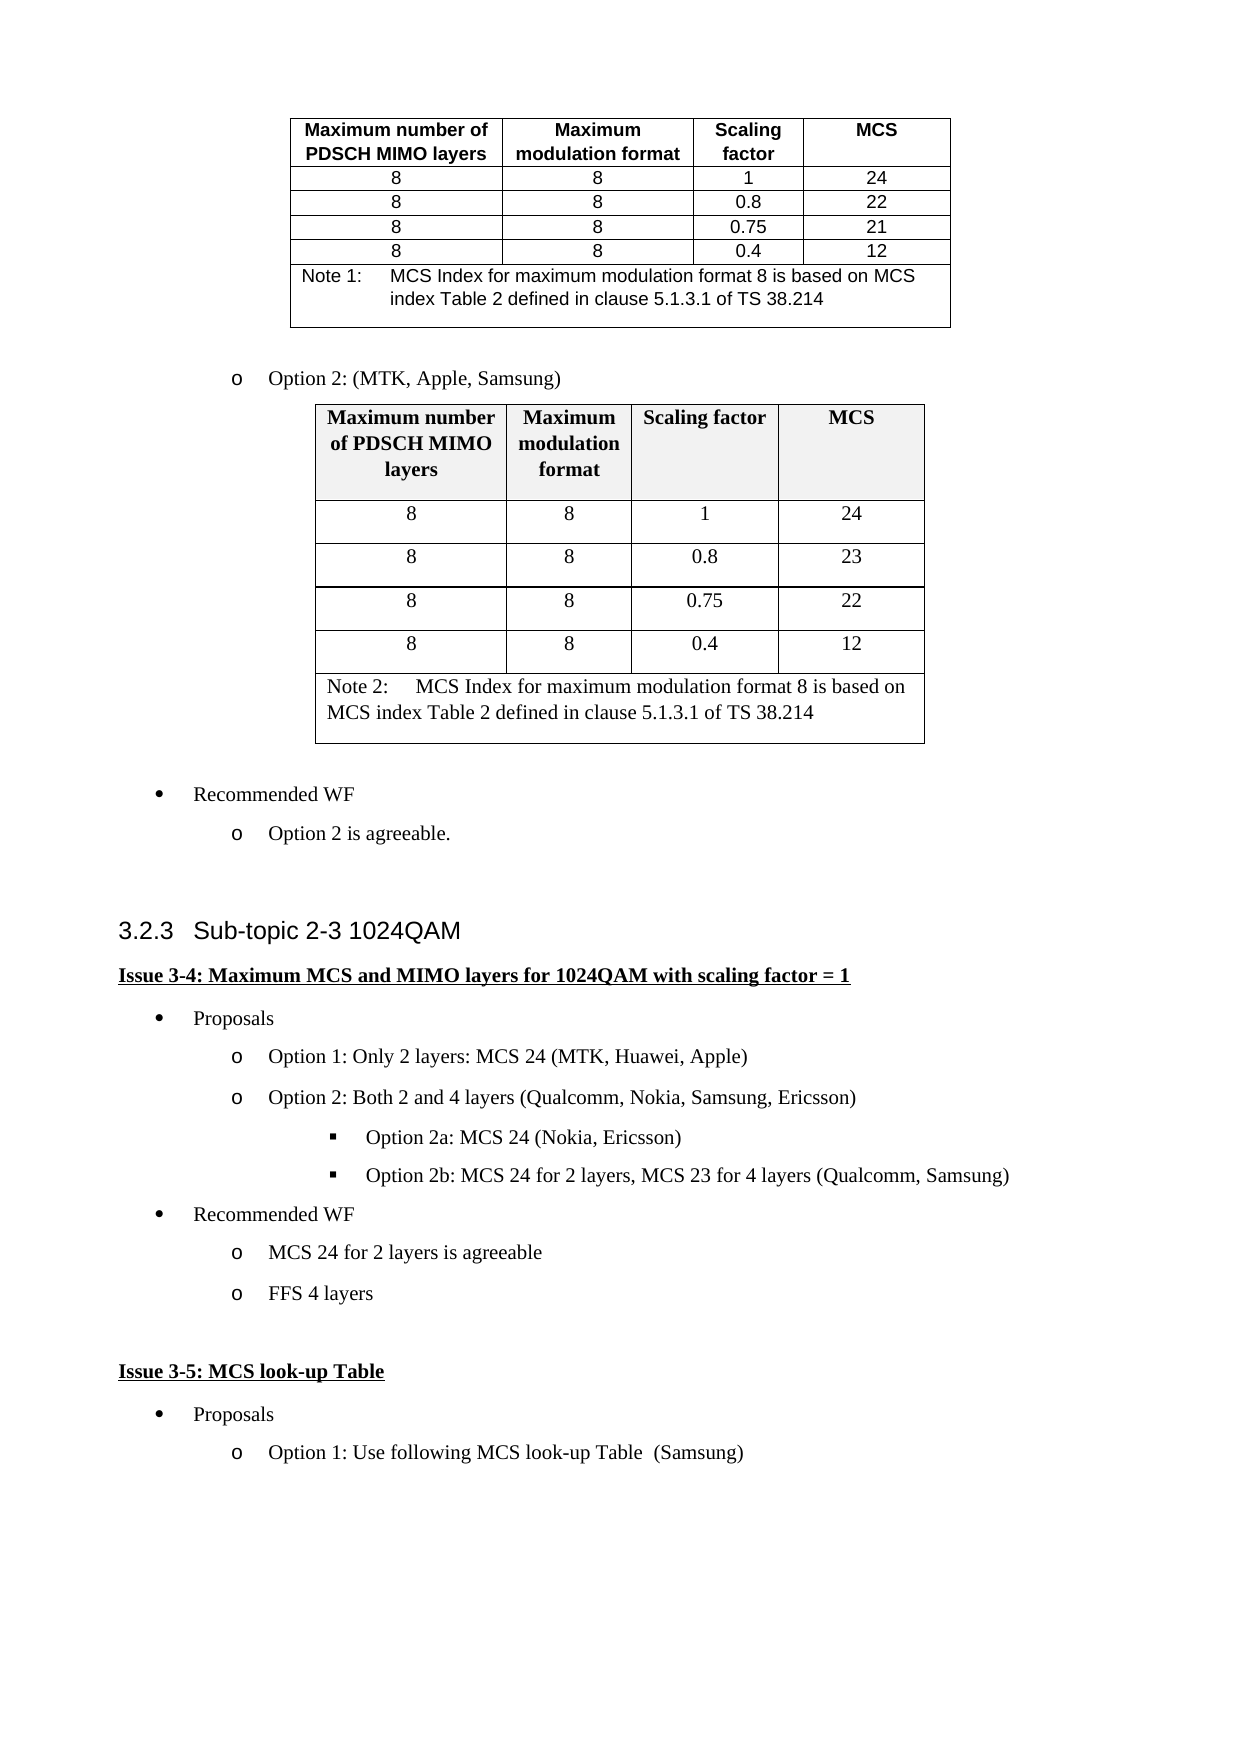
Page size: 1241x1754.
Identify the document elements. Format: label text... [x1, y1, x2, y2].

table_cell 8 [503, 191, 693, 215]
table_cell 8 [316, 588, 506, 630]
table_cell 0.8 [632, 544, 778, 586]
table_cell 8 [507, 588, 631, 630]
list MCS 24 for 2 layers is agreeable [231, 1240, 1122, 1266]
list Recommended WF [156, 1202, 1122, 1226]
table_cell 8 [316, 544, 506, 586]
table_cell 12 [804, 240, 950, 264]
table_cell 1 [632, 501, 778, 543]
table_cell 0.8 [694, 191, 803, 215]
text Issue 3-5: MCS look-up Table [118, 1359, 1122, 1383]
table_header Scaling factor [632, 405, 778, 499]
list FFS 4 layers [231, 1280, 1122, 1306]
table_cell 0.75 [694, 216, 803, 239]
table_header MCS [804, 119, 950, 166]
table_cell 24 [779, 501, 924, 543]
table_cell 22 [779, 588, 924, 630]
list Option 2: Both 2 and 4 layers (Qualcomm, Nokia, Samsung, Ericsson) [231, 1085, 1122, 1110]
table_header Maximum modulation format [503, 119, 693, 166]
table_cell 8 [507, 544, 631, 586]
table_cell 8 [291, 191, 502, 215]
table_header Maximum number of PDSCH MIMO layers [316, 405, 506, 499]
table_cell 23 [779, 544, 924, 586]
list Option 2: (MTK, Apple, Samsung) [231, 366, 1122, 392]
list Option 2 is agreeable. [231, 821, 1122, 846]
table_cell 24 [804, 167, 950, 190]
table_cell 8 [316, 501, 506, 543]
list Option 1: Only 2 layers: MCS 24 (MTK, Huawei, Apple) [231, 1044, 1122, 1070]
table_cell 1 [694, 167, 803, 190]
table_header MCS [779, 405, 924, 499]
table_cell 0.4 [694, 240, 803, 264]
table_cell 8 [507, 501, 631, 543]
table_cell 22 [804, 191, 950, 215]
table_header Maximum modulation format [507, 405, 631, 499]
table_header Scaling factor [694, 119, 803, 166]
table_cell 21 [804, 216, 950, 239]
table_cell 8 [503, 240, 693, 264]
list Option 2a: MCS 24 (Nokia, Ericsson) [328, 1125, 1122, 1149]
table_cell 12 [779, 631, 924, 673]
table_cell 8 [291, 167, 502, 190]
table_cell 8 [503, 216, 693, 239]
list Recommended WF [156, 782, 1122, 806]
table_cell 8 [316, 631, 506, 673]
list Proposals [156, 1006, 1122, 1030]
table_cell Note 1: MCS Index for maximum modulation format 8 is based on MCS index Table 2 defined in clause 5.1.3.1 of TS 38.214 [291, 265, 950, 327]
table_cell Note 2: MCS Index for maximum modulation format 8 is based on MCS index Table 2 defined in clause 5.1.3.1 of TS 38.214 [316, 674, 924, 743]
table_cell 0.75 [632, 588, 778, 630]
table_cell 8 [507, 631, 631, 673]
list Option 2b: MCS 24 for 2 layers, MCS 23 for 4 layers (Qualcomm, Samsung) [328, 1163, 1122, 1187]
table_cell 8 [291, 240, 502, 264]
subtitle Sub-topic 2-3 1024QAM [118, 916, 1122, 945]
list Proposals [156, 1402, 1122, 1426]
text Issue 3-4: Maximum MCS and MIMO layers for 1024QAM with scaling factor = 1 [118, 963, 1122, 987]
table_header Maximum number of PDSCH MIMO layers [291, 119, 502, 166]
list Option 1: Use following MCS look-up Table (Samsung) [231, 1440, 1122, 1466]
table_cell 8 [503, 167, 693, 190]
table_cell 0.4 [632, 631, 778, 673]
table_cell 8 [291, 216, 502, 239]
